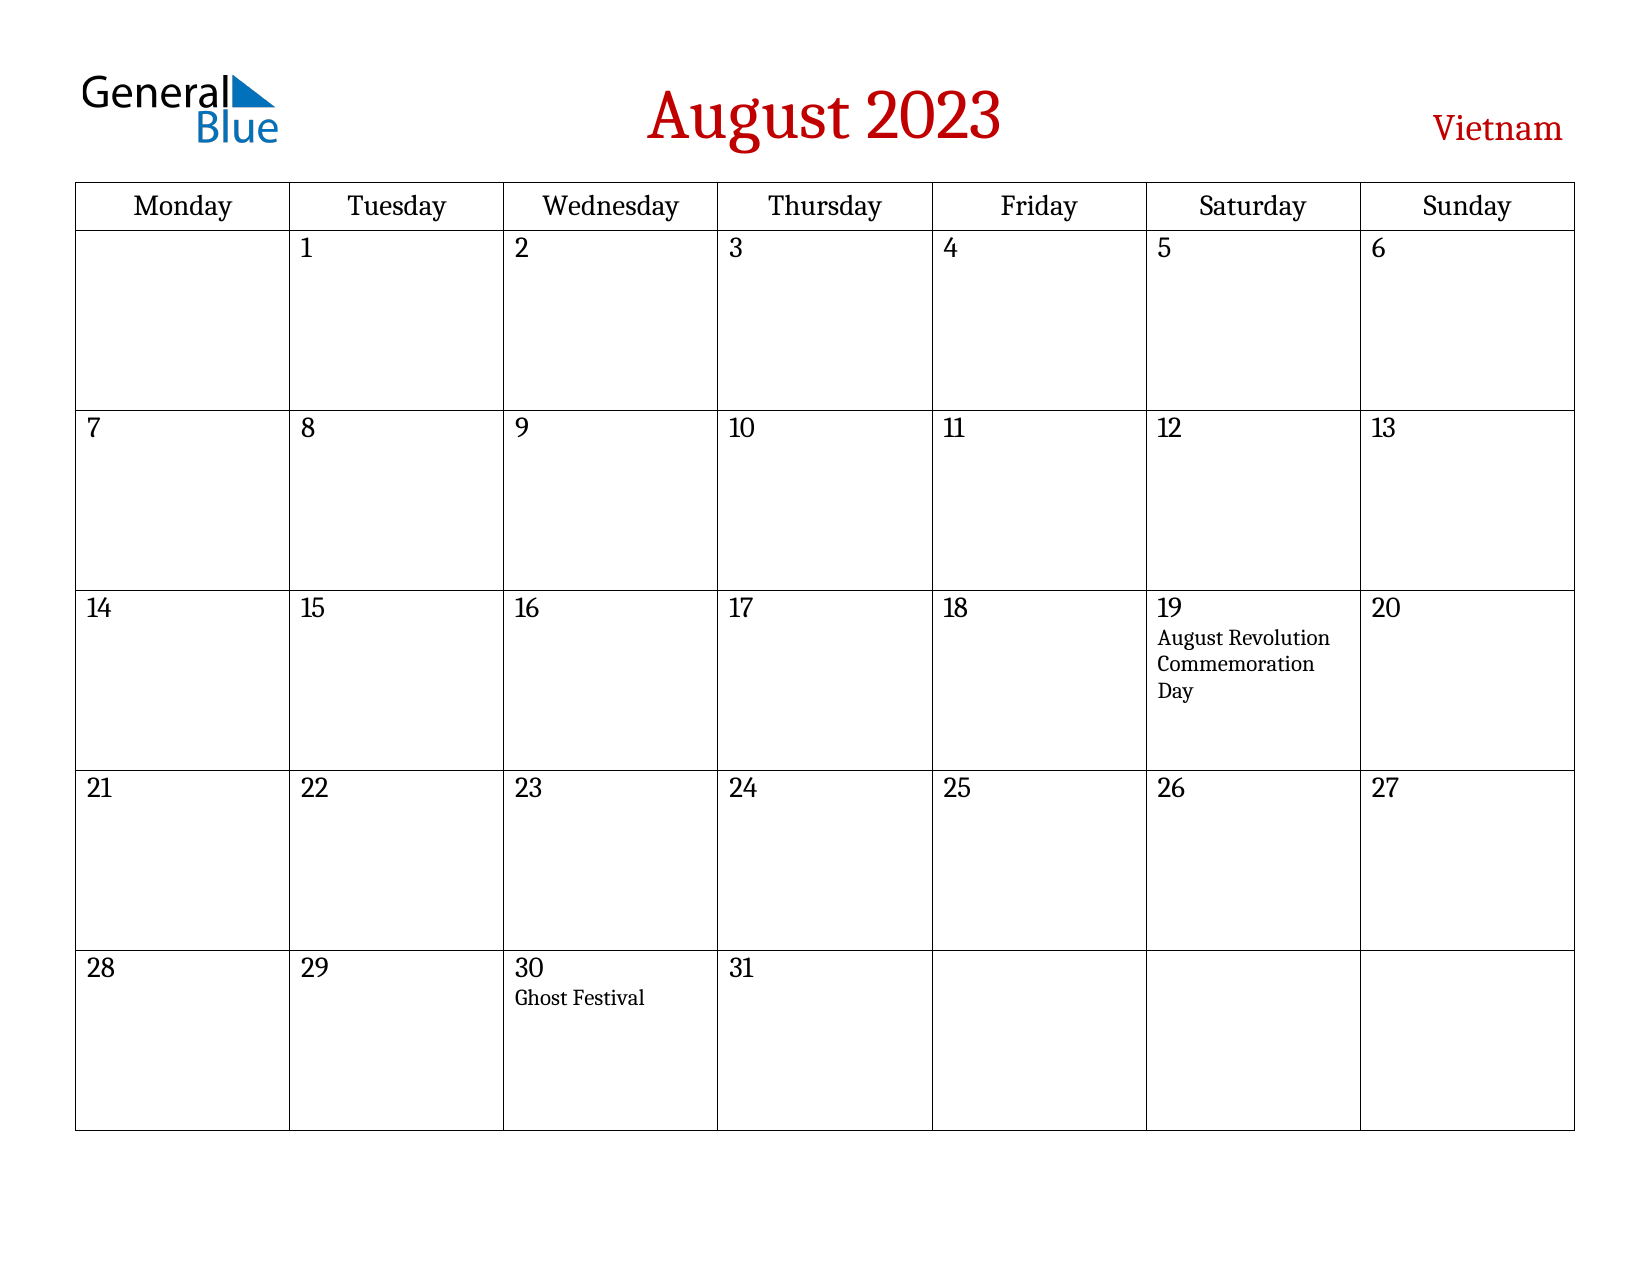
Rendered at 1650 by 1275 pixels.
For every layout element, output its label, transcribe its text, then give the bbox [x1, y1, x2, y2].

table_cell [1361, 445, 1574, 590]
table_cell 11 [933, 411, 1146, 444]
table_header Vietnam [1146, 75, 1574, 182]
table_cell 9 [504, 411, 717, 444]
table_cell [1361, 265, 1574, 410]
table_cell [290, 445, 503, 590]
table_cell 29 [290, 951, 503, 985]
table_cell [76, 231, 289, 264]
table_cell 13 [1361, 411, 1574, 444]
table_cell 16 [504, 591, 717, 625]
table_cell 4 [933, 231, 1146, 264]
table_cell [290, 805, 503, 950]
table_cell Thursday [718, 183, 932, 230]
table_cell Tuesday [290, 183, 503, 230]
table_cell [504, 625, 717, 770]
table_cell 28 [76, 951, 289, 985]
table_cell [933, 805, 1146, 950]
table_cell Friday [933, 183, 1146, 230]
table_cell 17 [718, 591, 932, 625]
table_cell [718, 805, 932, 950]
table_cell 2 [504, 231, 717, 264]
table_cell [718, 625, 932, 770]
table_cell 20 [1361, 591, 1574, 625]
table_cell [1361, 951, 1574, 985]
table_cell [76, 805, 289, 950]
table_cell [504, 805, 717, 950]
table_cell 21 [76, 771, 289, 805]
table_cell [290, 265, 503, 410]
table_cell [1147, 985, 1360, 1130]
table_cell 5 [1147, 231, 1360, 264]
table_cell 23 [504, 771, 717, 805]
table_cell 10 [718, 411, 932, 444]
table_cell 7 [76, 411, 289, 444]
table_cell 12 [1147, 411, 1360, 444]
table_cell [76, 445, 289, 590]
table_cell [933, 265, 1146, 410]
table_cell Monday [76, 183, 289, 230]
table_cell 14 [76, 591, 289, 625]
table_cell August Revolution Commemoration Day [1147, 625, 1360, 770]
table_cell [933, 625, 1146, 770]
table_cell [1361, 625, 1574, 770]
table_cell [76, 985, 289, 1130]
table_cell 1 [290, 231, 503, 264]
table_header [76, 75, 503, 182]
table_cell 27 [1361, 771, 1574, 805]
table_cell 24 [718, 771, 932, 805]
table_cell [504, 265, 717, 410]
table_cell [504, 445, 717, 590]
table_cell 6 [1361, 231, 1574, 264]
table_cell 3 [718, 231, 932, 264]
table_cell [718, 445, 932, 590]
table_header August 2023 [504, 75, 1146, 182]
table_cell [1361, 985, 1574, 1130]
table_cell [1147, 951, 1360, 985]
table_cell 30 [504, 951, 717, 985]
table_cell [933, 445, 1146, 590]
table_cell Ghost Festival [504, 985, 717, 1130]
table_cell [933, 985, 1146, 1130]
table_cell [1361, 805, 1574, 950]
table_cell 8 [290, 411, 503, 444]
table_cell [718, 985, 932, 1130]
picture [82, 75, 278, 143]
table_cell 15 [290, 591, 503, 625]
table_cell Wednesday [504, 183, 717, 230]
table_cell [290, 985, 503, 1130]
table_cell [290, 625, 503, 770]
table_cell 25 [933, 771, 1146, 805]
table_cell [933, 951, 1146, 985]
table_cell [718, 265, 932, 410]
table_cell [1147, 265, 1360, 410]
table_cell [1147, 445, 1360, 590]
table_cell Saturday [1147, 183, 1360, 230]
table_cell 31 [718, 951, 932, 985]
table_cell Sunday [1361, 183, 1574, 230]
table_cell 22 [290, 771, 503, 805]
table_cell [1147, 805, 1360, 950]
table_cell [76, 625, 289, 770]
table_cell 18 [933, 591, 1146, 625]
table_cell [76, 265, 289, 410]
table_cell 19 [1147, 591, 1360, 625]
table_cell 26 [1147, 771, 1360, 805]
